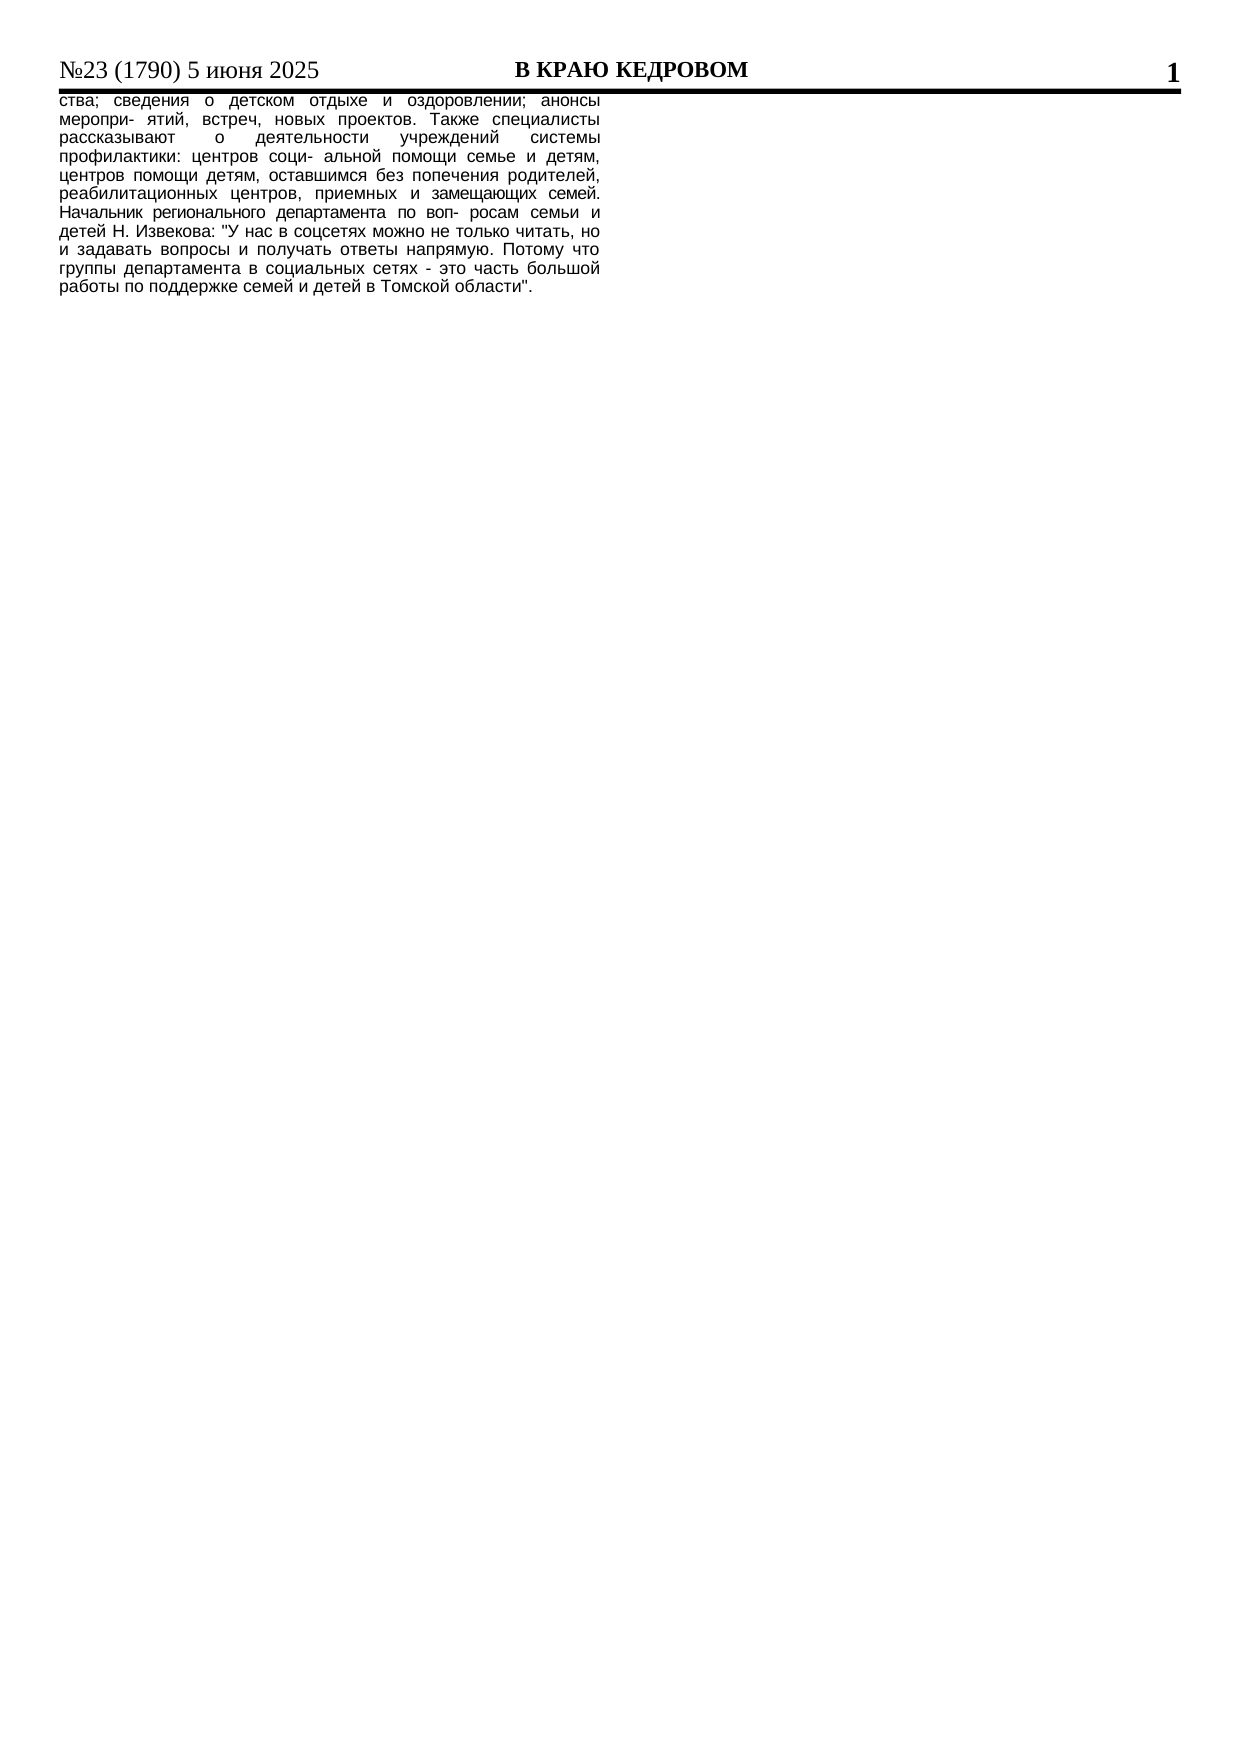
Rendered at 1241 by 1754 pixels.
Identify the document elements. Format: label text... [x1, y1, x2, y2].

text ства; сведения о детском отдыхе и оздоровлении; анонсы меропри- ятий, встреч, новых проектов. Также специалисты рассказывают о деятельности учреждений системы профилактики: центров соци- альной помощи семье и детям, центров помощи детям, оставшимся без попечения родителей, реабилитационных центров, приемных и замещающих семей. Начальник регионального департамента по воп- росам семьи и детей Н. Извекова: "У нас в соцсетях можно не только читать, но и задавать вопросы и получать ответы напрямую. Потому что группы департамента в социальных сетях - это часть большой работы по поддержке семей и детей в Томской области". [59, 92, 601, 297]
